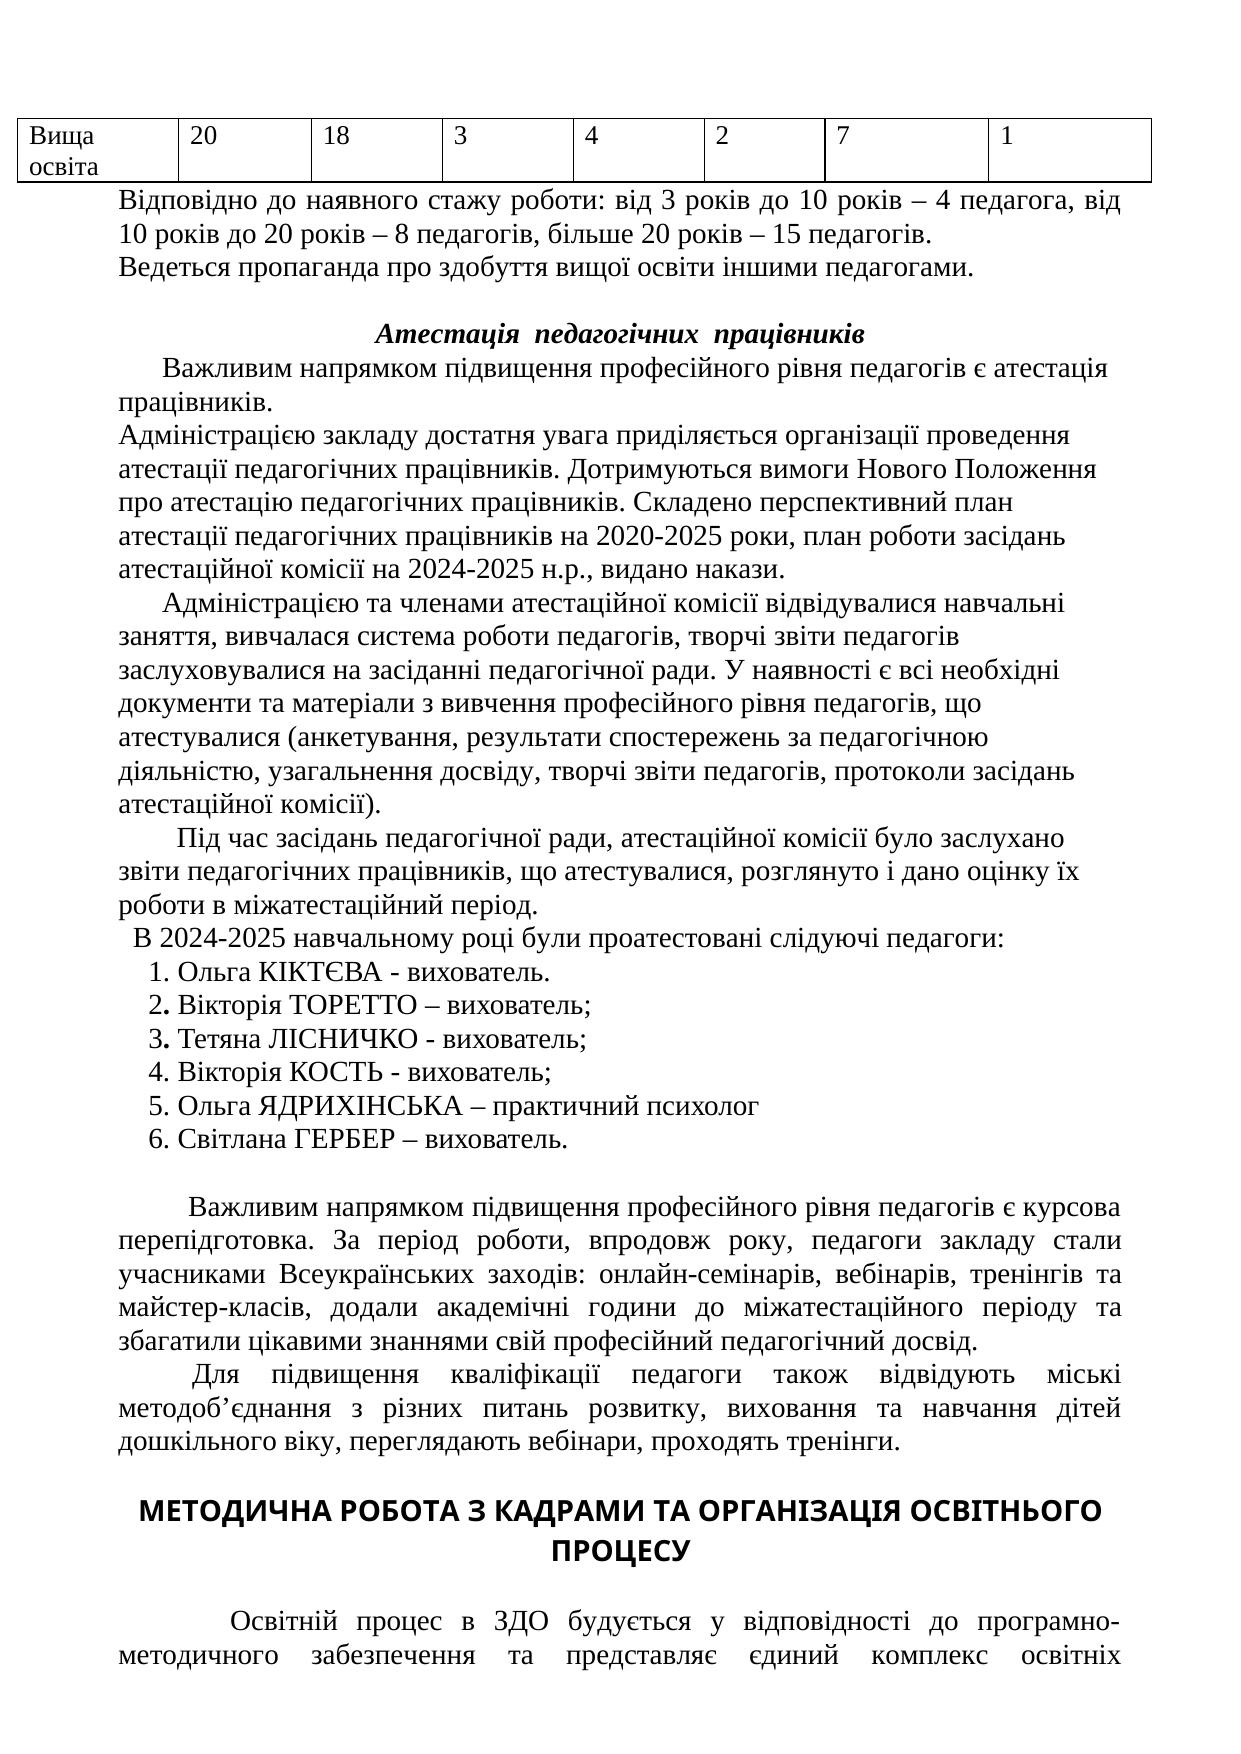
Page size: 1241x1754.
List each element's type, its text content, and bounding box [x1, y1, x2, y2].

text Важливим напрямком підвищення професійного рівня педагогів є атестація працівників. [118, 350, 1123, 417]
text В 2024-2025 навчальному році були проатестовані слідуючі педагоги: [118, 920, 1123, 954]
text 3. Тетяна ЛІСНИЧКО - вихователь; [118, 1021, 1122, 1054]
text Адміністрацією закладу достатня увага приділяється організації проведення атестації педагогічних працівників. Дотримуються вимоги Нового Положення про атестацію педагогічних працівників. Складено перспективний план атестації педагогічних працівників на 2020-2025 роки, план роботи засідань атестаційної комісії на 2024-2025 н.р., видано накази. [118, 417, 1123, 585]
text Адміністрацією та членами атестаційної комісії відвідувалися навчальні заняття, вивчалася система роботи педагогів, творчі звіти педагогів заслуховувалися на засіданні педагогічної ради. У наявності є всі необхідні документи та матеріали з вивчення професійного рівня педагогів, що атестувалися (анкетування, результати спостережень за педагогічною [118, 585, 1123, 753]
text 6. Світлана ГЕРБЕР – вихователь. [118, 1122, 1122, 1155]
table_cell 20 [179, 119, 311, 181]
table_cell 1 [989, 119, 1151, 181]
text Відповідно до наявного стажу роботи: від 3 років до 10 років – 4 педагога, від 10 років до 20 років – 8 педагогів, більше 20 років – 15 педагогів. [118, 183, 1123, 249]
table_cell 2 [705, 119, 824, 181]
text 5. Ольга ЯДРИХІНСЬКА – практичний психолог [118, 1088, 1122, 1122]
table_cell 3 [443, 119, 573, 181]
table_cell Вища освіта [18, 119, 178, 181]
text Атестація педагогічних працівників [118, 317, 1122, 350]
text діяльністю, узагальнення досвіду, творчі звіти педагогів, протоколи засідань атестаційної комісії). [118, 753, 1123, 820]
table_cell 4 [574, 119, 704, 181]
text Важливим напрямком підвищення професійного рівня педагогів є курсова перепідготовка. За період роботи, впродовж року, педагоги закладу стали учасниками Всеукраїнських заходів: онлайн-семінарів, вебінарів, тренінгів та майстер-класів, додали академічні години до міжатестаційного періоду та збагатили цікавими знаннями свій професійний педагогічний досвід. [118, 1189, 1123, 1356]
text Для підвищення кваліфікації педагоги також відвідують міські методоб’єднання з різних питань розвитку, виховання та навчання дітей дошкільного віку, переглядають вебінари, проходять тренінги. [118, 1356, 1123, 1457]
table_cell 7 [826, 119, 988, 181]
table_cell 18 [312, 119, 442, 181]
text Ведеться пропаганда про здобуття вищої освіти іншими педагогами. [118, 249, 1123, 283]
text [118, 1603, 1122, 1671]
text МЕТОДИЧНА РОБОТА З КАДРАМИ ТА ОРГАНІЗАЦІЯ ОСВІТНЬОГО ПРОЦЕСУ [118, 1491, 1123, 1570]
text 4. Вікторія КОСТЬ - вихователь; [118, 1054, 1122, 1088]
text Під час засідань педагогічної ради, атестаційної комісії було заслухано звіти педагогічних працівників, що атестувалися, розглянуто і дано оцінку їх роботи в міжатестаційний період. [118, 820, 1123, 920]
text 2. Вікторія ТОРЕТТО – вихователь; [118, 987, 1122, 1021]
text 1. Ольга КІКТЄВА - вихователь. [118, 954, 1122, 987]
